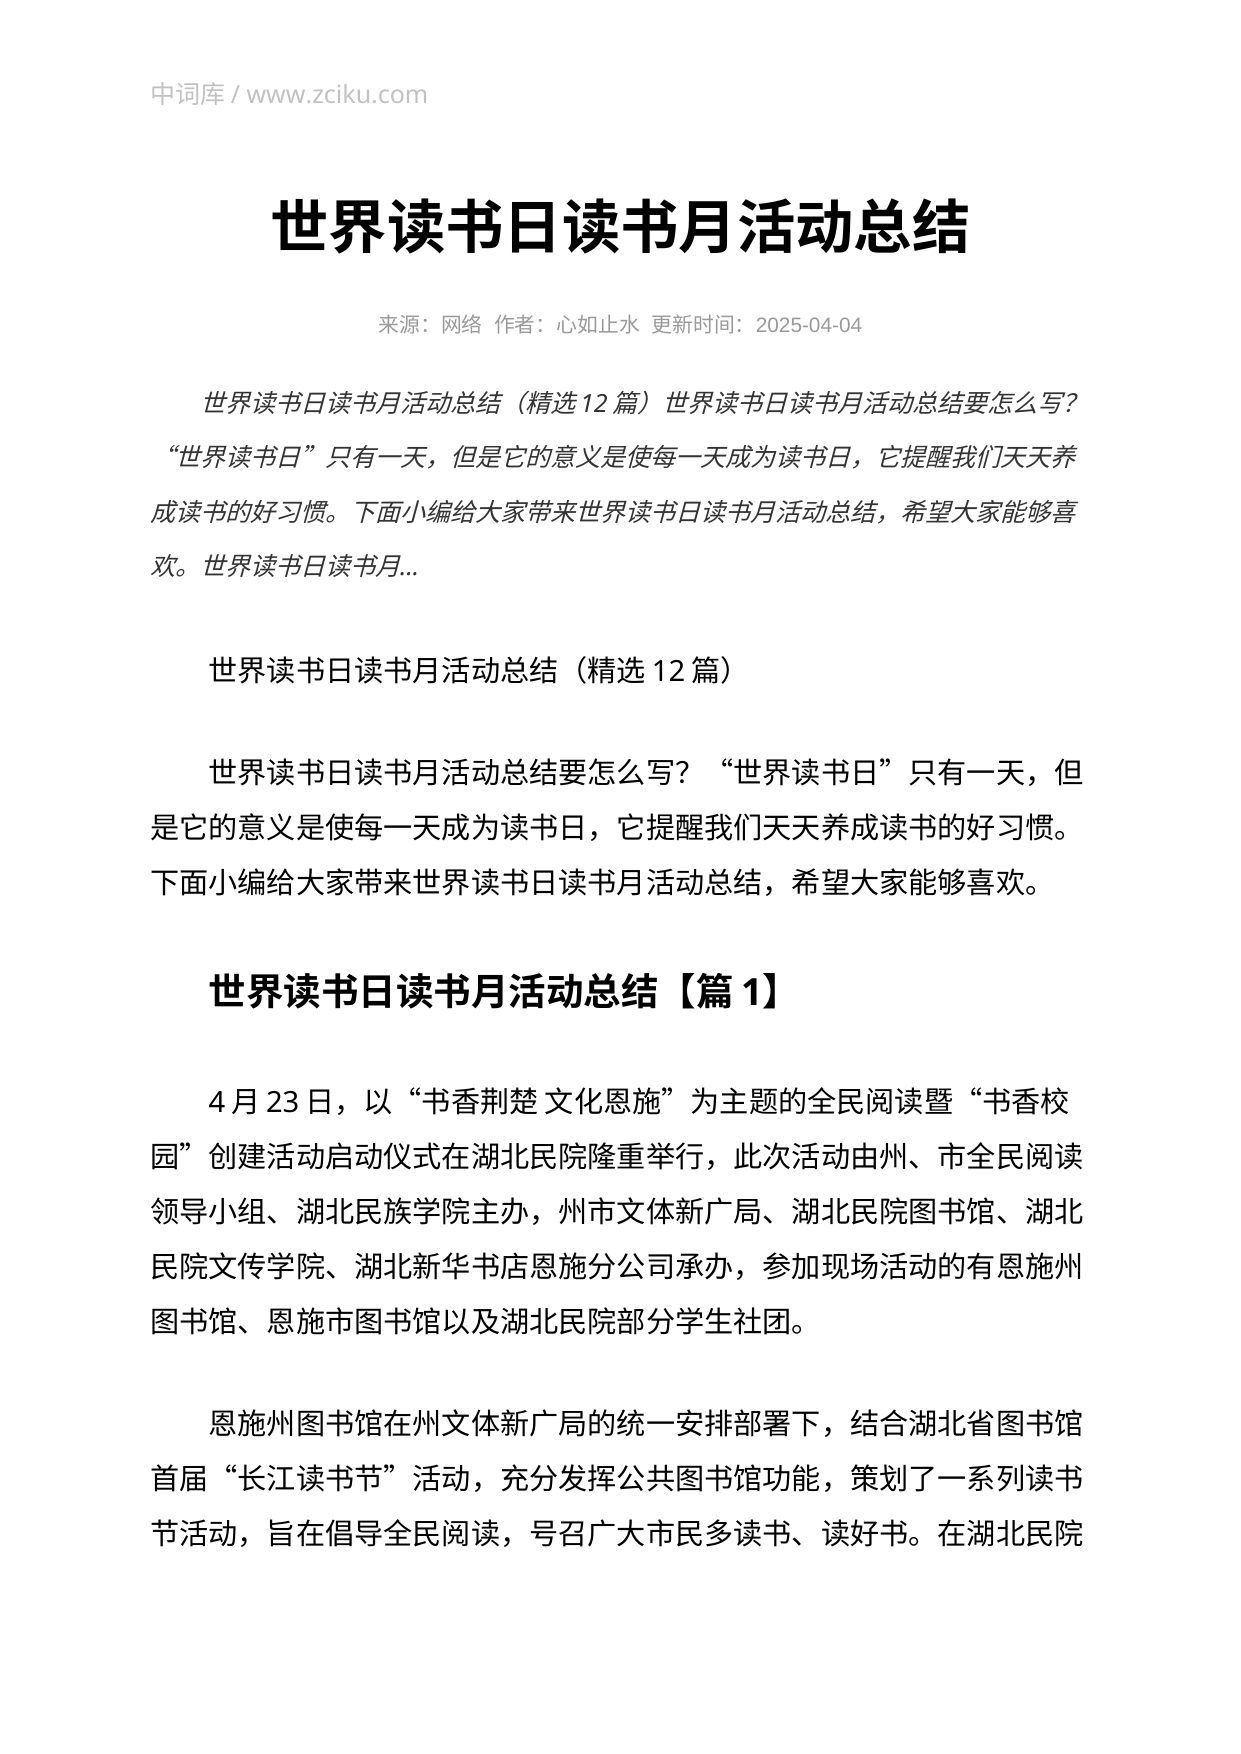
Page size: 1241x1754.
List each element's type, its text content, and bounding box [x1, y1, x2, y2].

text 世界读书日读书月活动总结【篇1】 [150, 961, 1090, 1016]
text 世界读书日读书月活动总结要怎么写？“世界读书日”只有一天，但是它的意义是使每一天成为读书日，它提醒我们天天养成读书的好习惯。下面小编给大家带来世界读书日读书月活动总结，希望大家能够喜欢。 [150, 750, 1090, 902]
text 来源：网络 作者：心如止水 更新时间：2025-04-04 [150, 313, 1090, 337]
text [150, 1400, 1090, 1552]
text 世界读书日读书月活动总结（精选12篇） [150, 648, 1090, 690]
subtitle 世界读书日读书月活动总结 [150, 181, 1090, 266]
text 世界读书日读书月活动总结（精选12篇）世界读书日读书月活动总结要怎么写？“世界读书日”只有一天，但是它的意义是使每一天成为读书日，它提醒我们天天养成读书的好习惯。下面小编给大家带来世界读书日读书月活动总结，希望大家能够喜欢。世界读书日读书月... [150, 383, 1090, 583]
text 4月23日，以“书香荆楚 文化恩施”为主题的全民阅读暨“书香校园”创建活动启动仪式在湖北民院隆重举行，此次活动由州、市全民阅读领导小组、湖北民族学院主办，州市文体新广局、湖北民院图书馆、湖北民院文传学院、湖北新华书店恩施分公司承办，参加现场活动的有恩施州图书馆、恩施市图书馆以及湖北民院部分学生社团。 [150, 1079, 1090, 1341]
